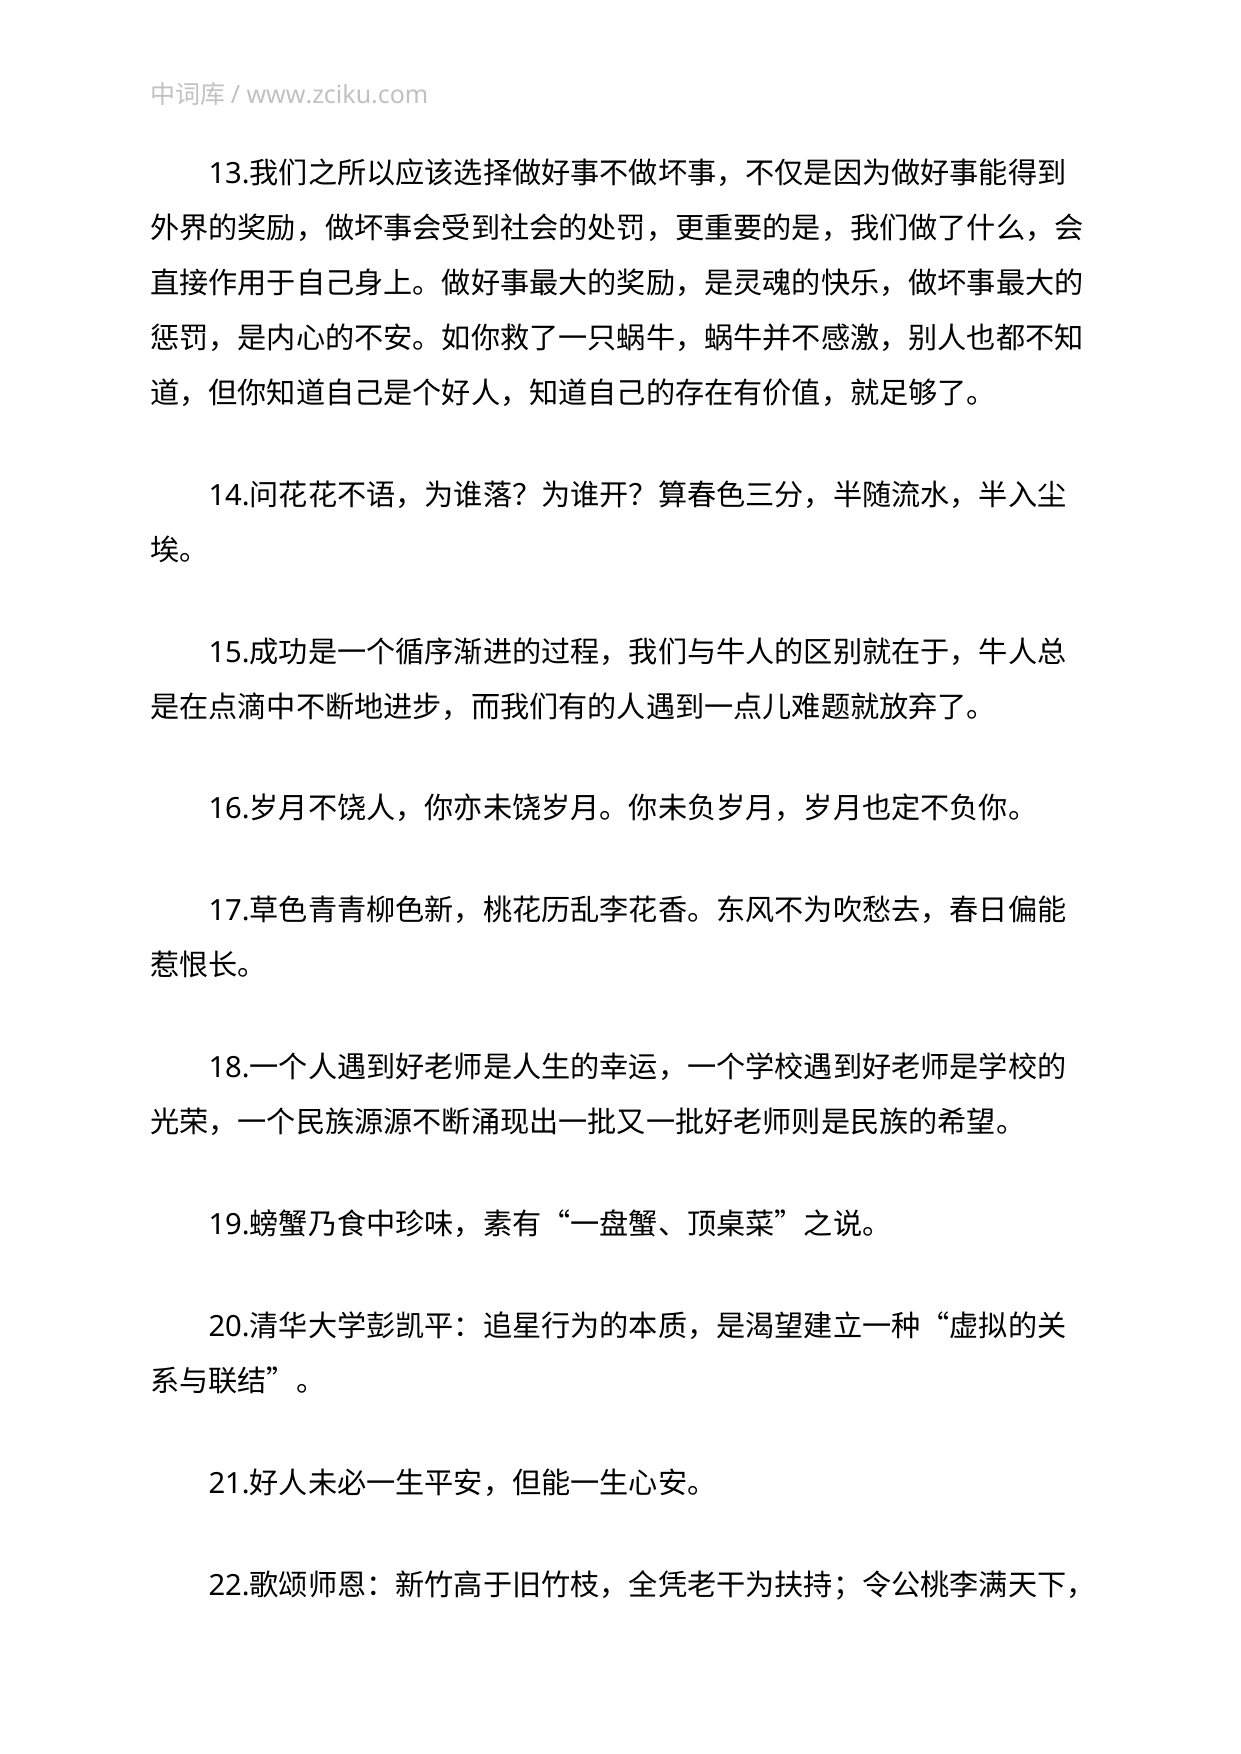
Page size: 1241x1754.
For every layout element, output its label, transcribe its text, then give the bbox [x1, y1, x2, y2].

text 19.螃蟹乃食中珍味，素有“一盘蟹、顶桌菜”之说。 [150, 1201, 1090, 1243]
text 15.成功是一个循序渐进的过程，我们与牛人的区别就在于，牛人总是在点滴中不断地进步，而我们有的人遇到一点儿难题就放弃了。 [150, 628, 1090, 726]
text 14.问花花不语，为谁落？为谁开？算春色三分，半随流水，半入尘埃。 [150, 471, 1090, 569]
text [150, 1561, 1090, 1604]
text 17.草色青青柳色新，桃花历乱李花香。东风不为吹愁去，春日偏能惹恨长。 [150, 887, 1090, 984]
text 18.一个人遇到好老师是人生的幸运，一个学校遇到好老师是学校的光荣，一个民族源源不断涌现出一批又一批好老师则是民族的希望。 [150, 1044, 1090, 1141]
text 21.好人未必一生平安，但能一生心安。 [150, 1459, 1090, 1502]
text 13.我们之所以应该选择做好事不做坏事，不仅是因为做好事能得到外界的奖励，做坏事会受到社会的处罚，更重要的是，我们做了什么，会直接作用于自己身上。做好事最大的奖励，是灵魂的快乐，做坏事最大的惩罚，是内心的不安。如你救了一只蜗牛，蜗牛并不感激，别人也都不知道，但你知道自己是个好人，知道自己的存在有价值，就足够了。 [150, 150, 1090, 412]
text 20.清华大学彭凯平：追星行为的本质，是渴望建立一种“虚拟的关系与联结”。 [150, 1302, 1090, 1400]
text 16.岁月不饶人，你亦未饶岁月。你未负岁月，岁月也定不负你。 [150, 785, 1090, 827]
